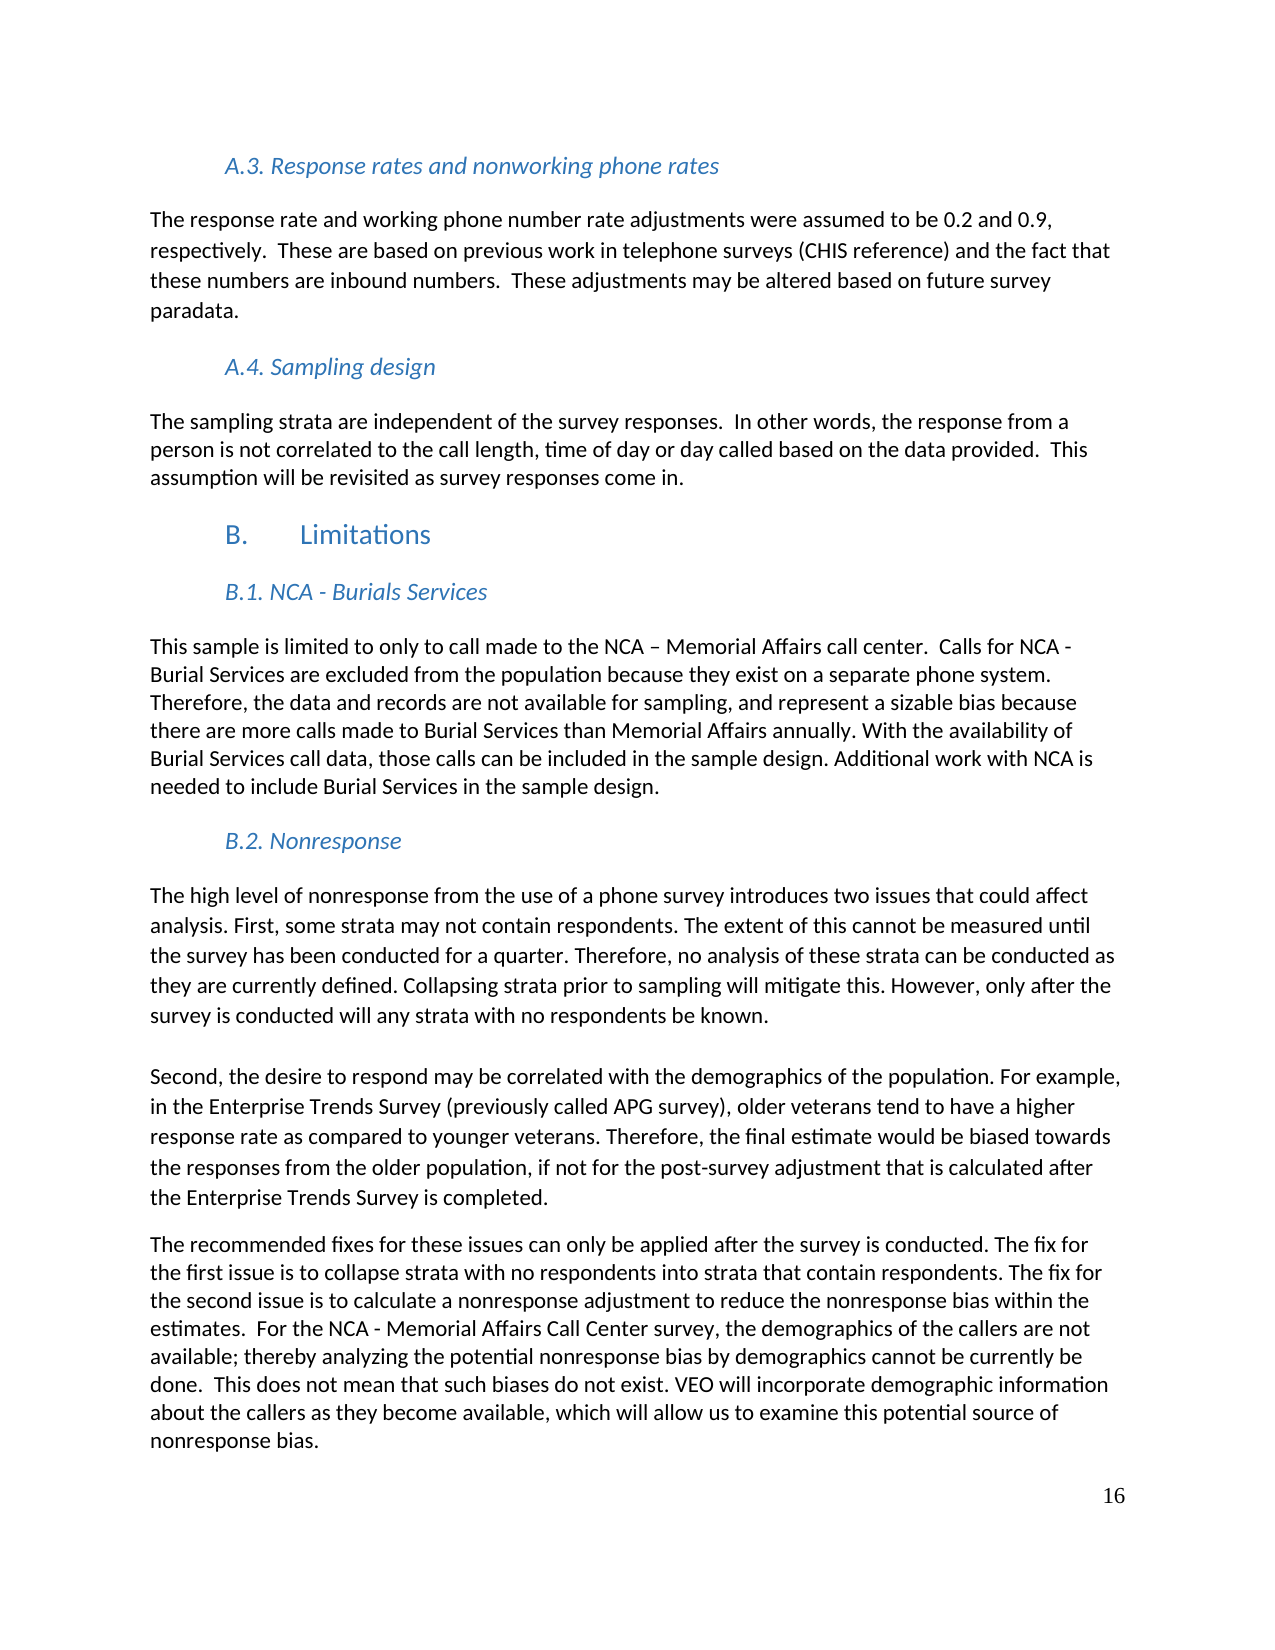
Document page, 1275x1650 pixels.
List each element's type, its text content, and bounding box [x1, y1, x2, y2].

text The response rate and working phone number rate adjustments were assumed to be 0.2 and 0.9, respectively. These are based on previous work in telephone surveys (CHIS reference) and the fact that these numbers are inbound numbers. These adjustments may be altered based on future survey paradata. [150, 206, 1125, 324]
subtitle A.3. Response rates and nonworking phone rates [225, 150, 1125, 181]
text This sample is limited to only to call made to the NCA – Memorial Affairs call center. Calls for NCA - Burial Services are excluded from the population because they exist on a separate phone system. Therefore, the data and records are not available for sampling, and represent a sizable bias because there are more calls made to Burial Services than Memorial Affairs annually. With the availability of Burial Services call data, those calls can be included in the sample design. Additional work with NCA is needed to include Burial Services in the sample design. [150, 632, 1125, 800]
text The sampling strata are independent of the survey responses. In other words, the response from a person is not correlated to the call length, time of day or day called based on the data provided. This assumption will be revisited as survey responses come in. [150, 407, 1125, 491]
subtitle Limitations [225, 516, 1125, 552]
text The recommended fixes for these issues can only be applied after the survey is conducted. The fix for the first issue is to collapse strata with no respondents into strata that contain respondents. The fix for the second issue is to calculate a nonresponse adjustment to reduce the nonresponse bias within the estimates. For the NCA - Memorial Affairs Call Center survey, the demographics of the callers are not available; thereby analyzing the potential nonresponse bias by demographics cannot be currently be done. This does not mean that such biases do not exist. VEO will incorporate demographic information about the callers as they become available, which will allow us to examine this potential source of nonresponse bias. [150, 1230, 1125, 1454]
subtitle B.1. NCA - Burials Services [225, 577, 1125, 607]
subtitle A.4. Sampling design [225, 351, 1125, 382]
list The high level of nonresponse from the use of a phone survey introduces two issues that could affect analysis. First, some strata may not contain respondents. The extent of this cannot be measured until the survey has been conducted for a quarter. Therefore, no analysis of these strata can be conducted as they are currently defined. Collapsing strata prior to sampling will mitigate this. However, only after the survey is conducted will any strata with no respondents be known. [150, 881, 1125, 1029]
subtitle B.2. Nonresponse [225, 825, 1125, 856]
list Second, the desire to respond may be correlated with the demographics of the population. For example, in the Enterprise Trends Survey (previously called APG survey), older veterans tend to have a higher response rate as compared to younger veterans. Therefore, the final estimate would be biased towards the responses from the older population, if not for the post-survey adjustment that is calculated after the Enterprise Trends Survey is completed. [150, 1062, 1125, 1211]
